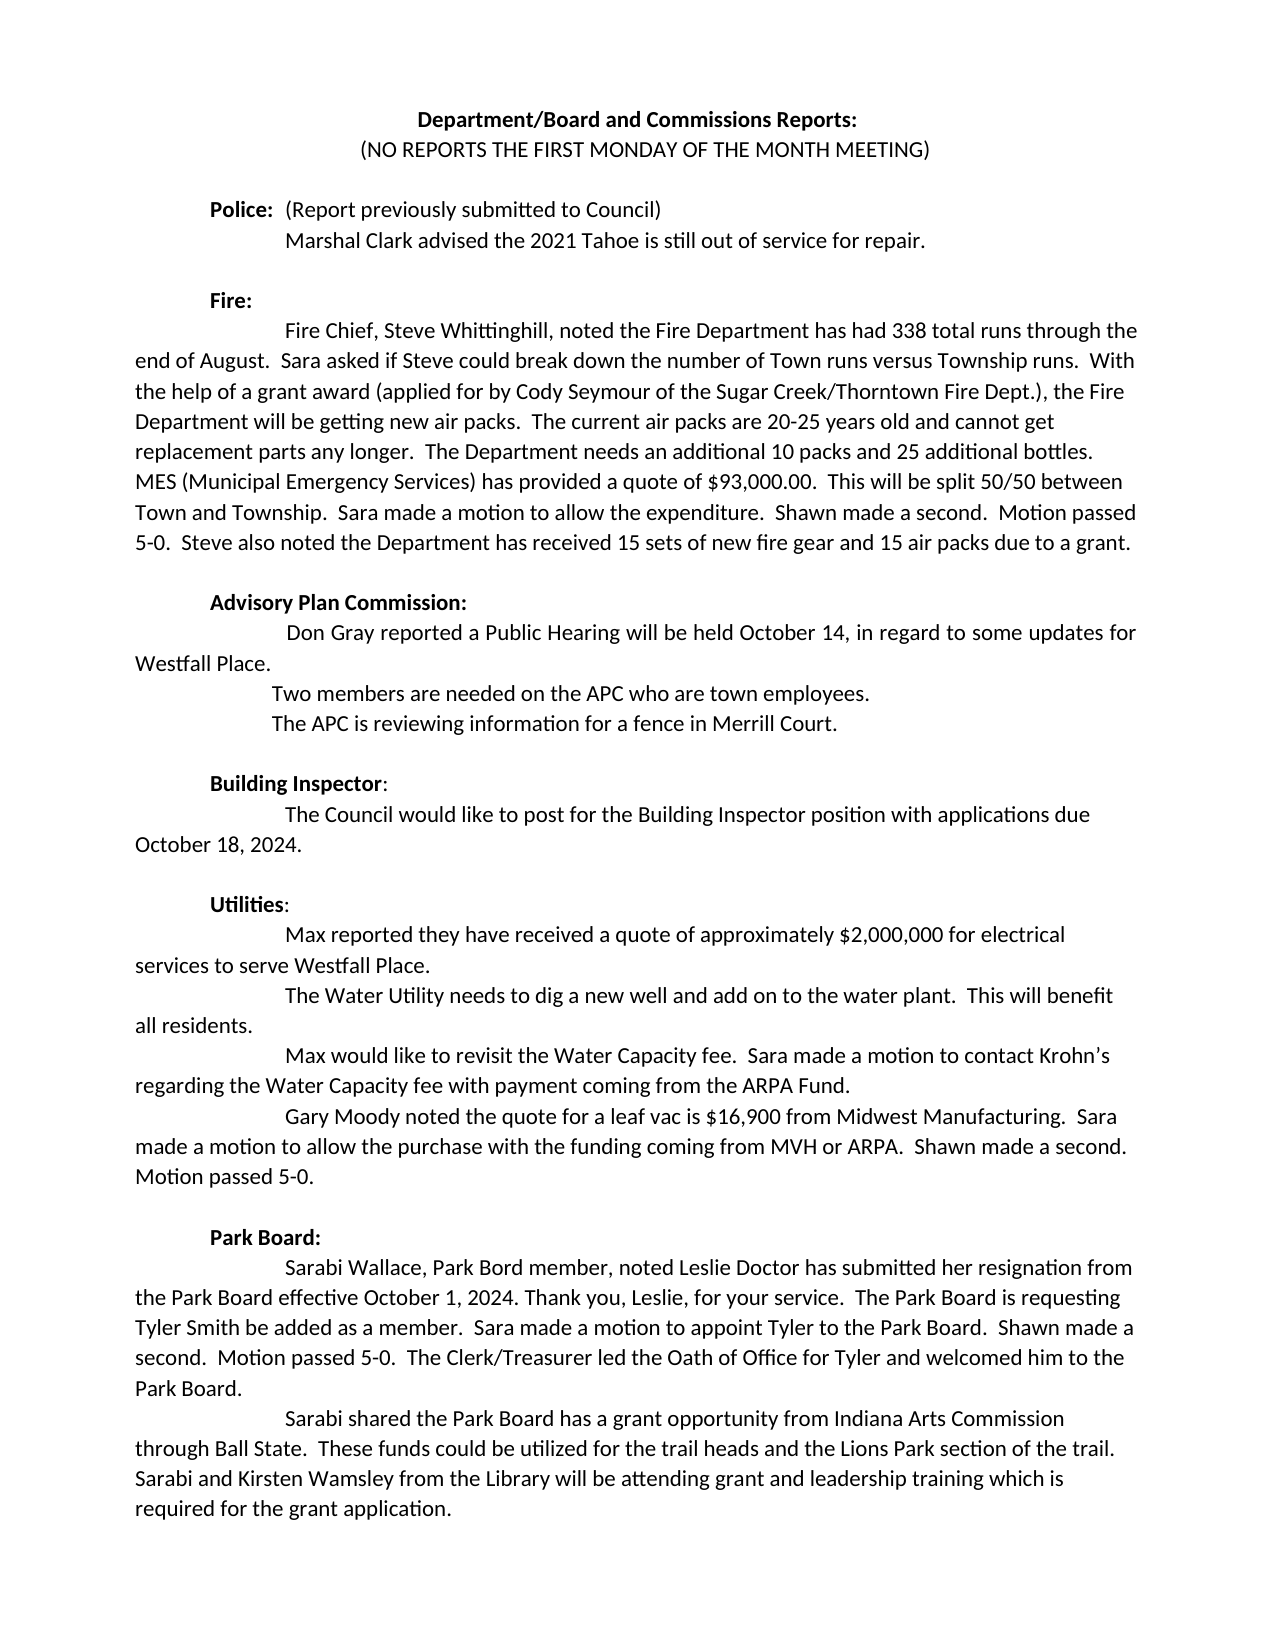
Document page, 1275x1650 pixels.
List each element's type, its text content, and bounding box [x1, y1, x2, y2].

text Max would like to revisit the Water Capacity fee. Sara made a motion to contact Krohn’s regarding the Water Capacity fee with payment coming from the ARPA Fund. [135, 1041, 1140, 1100]
text Advisory Plan Commission: [135, 588, 1140, 616]
text Don Gray reported a Public Hearing will be held October 14, in regard to some updates for Westfall Place. [135, 618, 1140, 677]
text Sarabi Wallace, Park Bord member, noted Leslie Doctor has submitted her resignation from the Park Board effective October 1, 2024. Thank you, Leslie, for your service. The Park Board is requesting Tyler Smith be added as a member. Sara made a motion to appoint Tyler to the Park Board. Shawn made a second. Motion passed 5-0. The Clerk/Treasurer led the Oath of Office for Tyler and welcomed him to the Park Board. [135, 1253, 1140, 1402]
text (NO REPORTS THE FIRST MONDAY OF THE MONTH MEETING) [285, 135, 1140, 163]
text Department/Board and Commissions Reports: [135, 105, 1140, 133]
text Max reported they have received a quote of approximately $2,000,000 for electrical services to serve Westfall Place. [135, 921, 1140, 979]
text Gary Moody noted the quote for a leaf vac is $16,900 from Midwest Manufacturing. Sara made a motion to allow the purchase with the funding coming from MVH or ARPA. Shawn made a second. Motion passed 5-0. [135, 1102, 1140, 1190]
text Sarabi shared the Park Board has a grant opportunity from Indiana Arts Commission through Ball State. These funds could be utilized for the trail heads and the Lions Park section of the trail. Sarabi and Kirsten Wamsley from the Library will be attending grant and leadership training which is required for the grant application. [135, 1404, 1140, 1523]
text The APC is reviewing information for a fence in Merrill Court. [135, 709, 1140, 737]
text The Water Utility needs to dig a new well and add on to the water plant. This will benefit all residents. [135, 981, 1140, 1039]
text The Council would like to post for the Building Inspector position with applications due October 18, 2024. [135, 800, 1140, 858]
text Fire Chief, Steve Whittinghill, noted the Fire Department has had 338 total runs through the end of August. Sara asked if Steve could break down the number of Town runs versus Township runs. With the help of a grant award (applied for by Cody Seymour of the Sugar Creek/Thorntown Fire Dept.), the Fire Department will be getting new air packs. The current air packs are 20-25 years old and cannot get replacement parts any longer. The Department needs an additional 10 packs and 25 additional bottles. MES (Municipal Emergency Services) has provided a quote of $93,000.00. This will be split 50/50 between Town and Township. Sara made a motion to allow the expenditure. Shawn made a second. Motion passed 5-0. Steve also noted the Department has received 15 sets of new fire gear and 15 air packs due to a grant. [135, 316, 1140, 556]
text Two members are needed on the APC who are town employees. [135, 679, 1140, 707]
text Building Inspector: [135, 769, 1140, 798]
text Police: (Report previously submitted to Council) [135, 196, 1140, 224]
text Marshal Clark advised the 2021 Tahoe is still out of service for repair. [135, 226, 1140, 254]
text Park Board: [135, 1223, 1140, 1251]
text Utilities: [135, 890, 1140, 918]
text Fire: [135, 286, 1140, 314]
